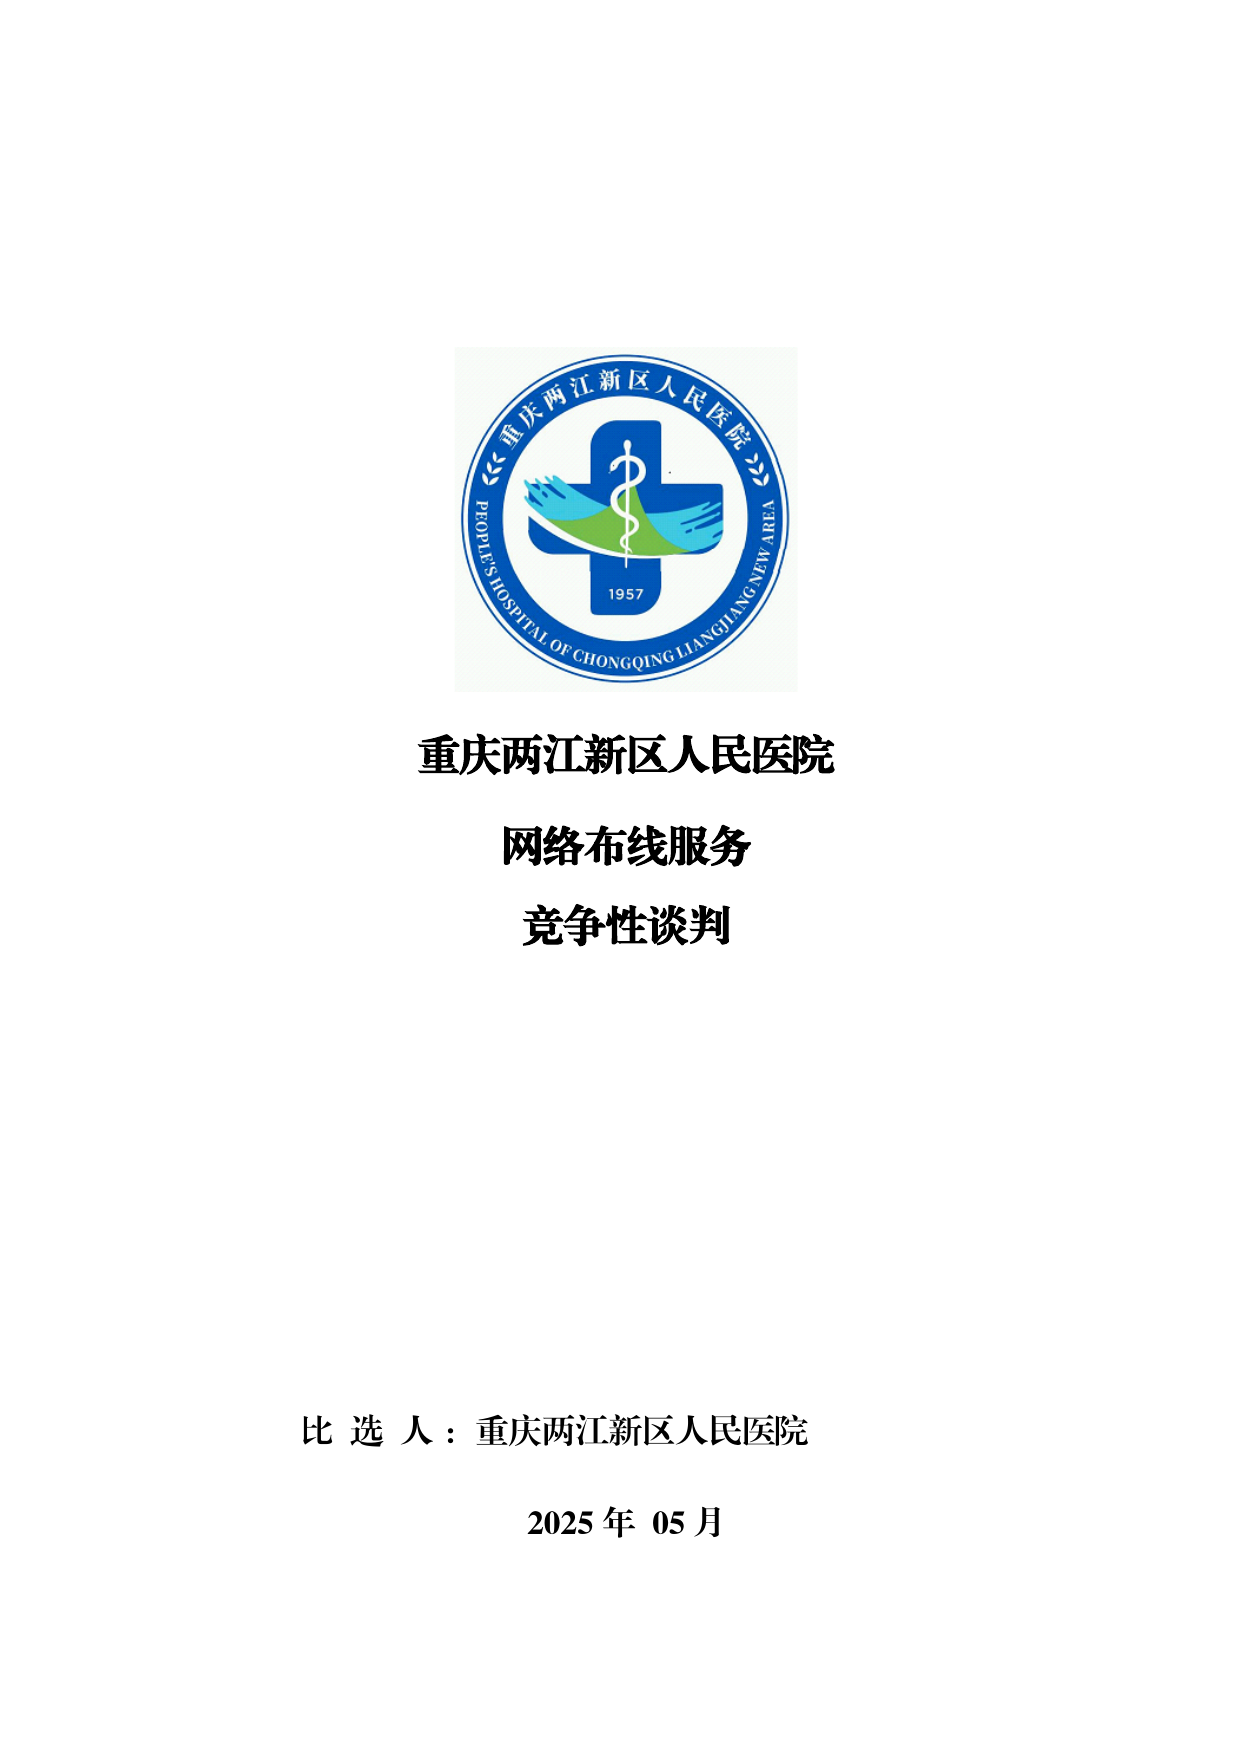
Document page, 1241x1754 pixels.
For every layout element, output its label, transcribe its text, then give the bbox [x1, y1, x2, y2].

text 网络布线服务 [133, 808, 1119, 887]
text 重庆两江新区人民医院 [133, 717, 1119, 796]
text 比 选 人 ：重庆两江新区人民医院 [133, 1393, 1119, 1472]
text 竞争性谈判 [133, 887, 1119, 967]
picture [454, 347, 798, 692]
text 2025 年 05月 [133, 1485, 1119, 1564]
